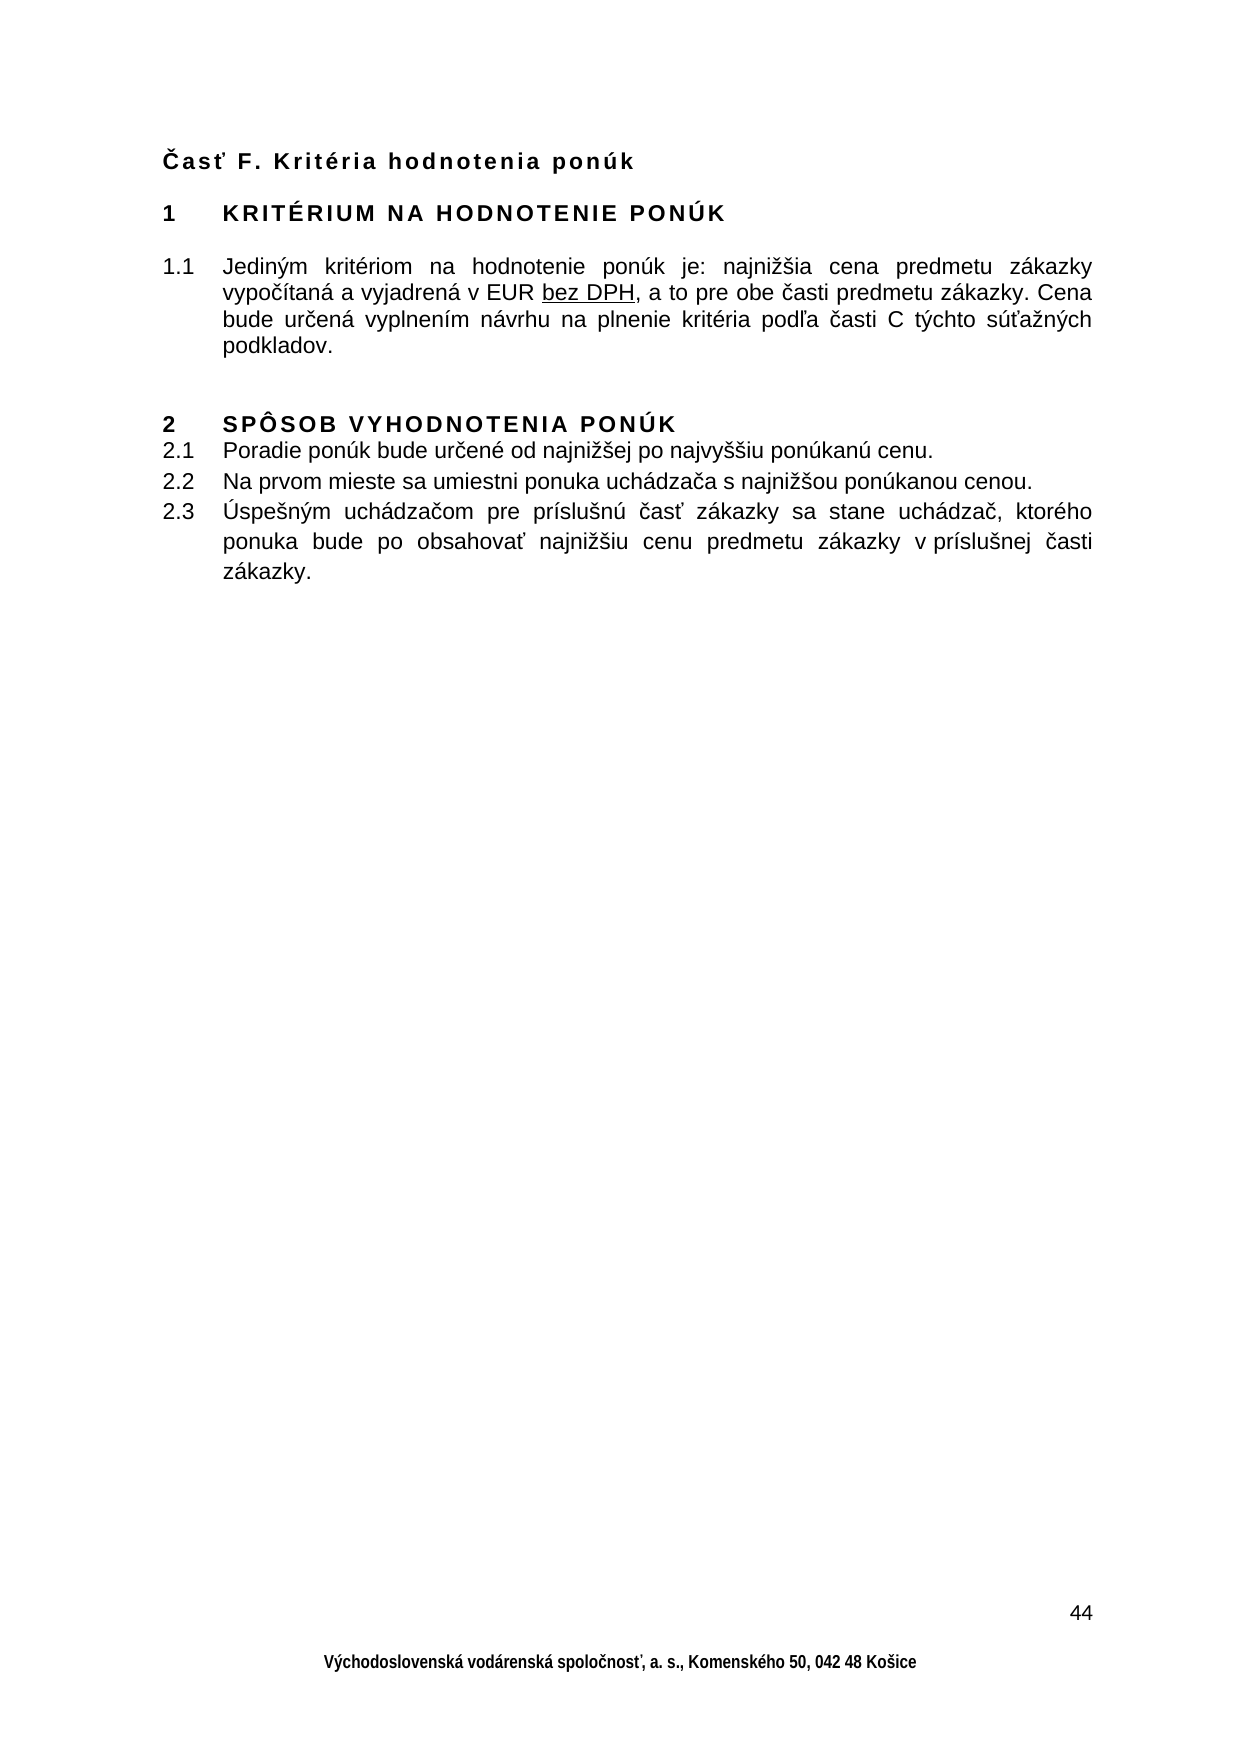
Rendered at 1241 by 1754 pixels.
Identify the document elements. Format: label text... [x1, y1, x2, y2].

list Poradie ponúk bude určené od najnižšej po najvyššiu ponúkanú cenu. [162, 437, 1093, 464]
text Časť F. Kritéria hodnotenia ponúk [162, 148, 1093, 174]
list Jediným kritériom na hodnotenie ponúk je: najnižšia cena predmetu zákazky vypočítaná a vyjadrená v EUR bez DPH, a to pre obe časti predmetu zákazky. Cena bude určená vyplnením návrhu na plnenie kritéria podľa časti C týchto súťažných podkladov. [162, 253, 1093, 358]
list Spôsob vyhodnotenia ponúk [162, 411, 1093, 437]
list Na prvom mieste sa umiestni ponuka uchádzača s najnižšou ponúkanou cenou. [162, 468, 1093, 494]
list Kritérium na hodnotenie ponúk [162, 200, 1093, 227]
list Úspešným uchádzačom pre príslušnú časť zákazky sa stane uchádzač, ktorého ponuka bude po obsahovať najnižšiu cenu predmetu zákazky v príslušnej časti zákazky. [162, 498, 1093, 585]
